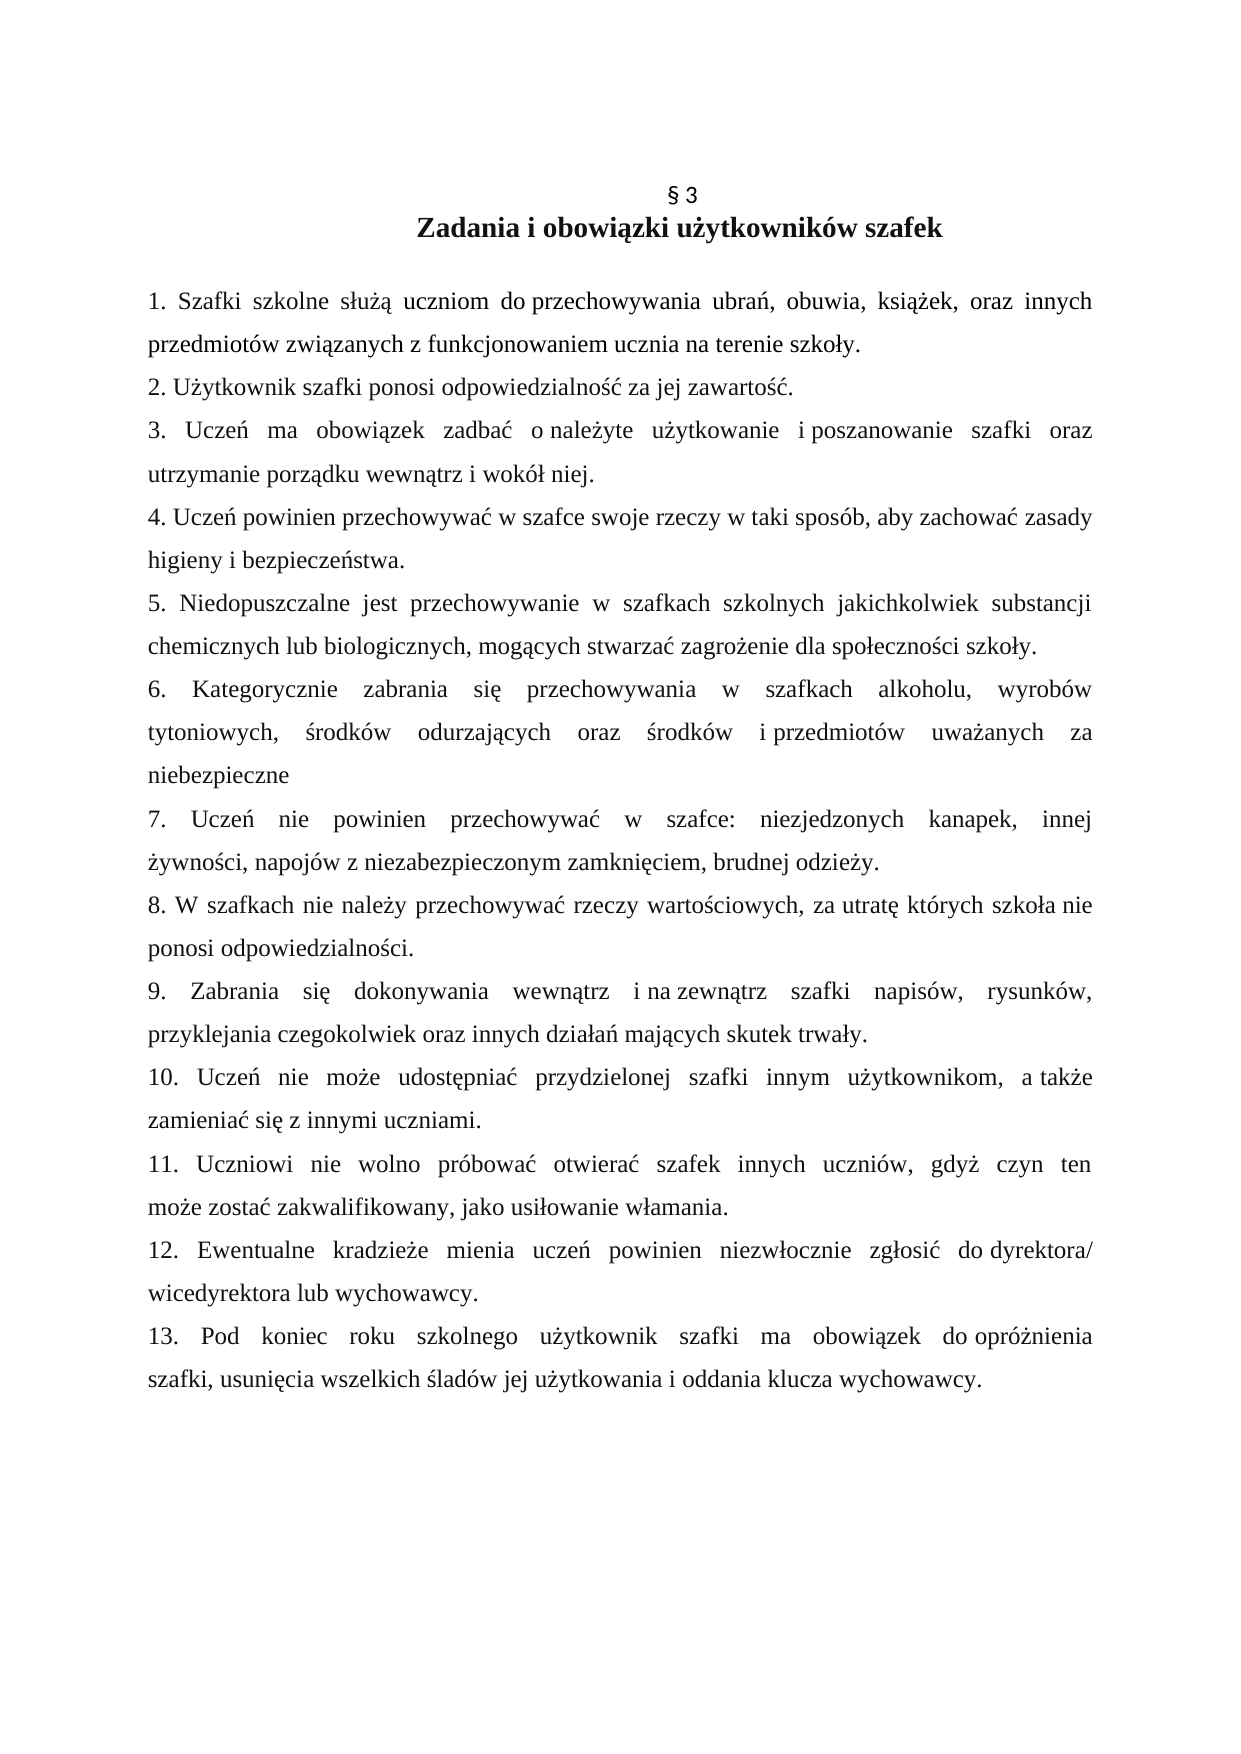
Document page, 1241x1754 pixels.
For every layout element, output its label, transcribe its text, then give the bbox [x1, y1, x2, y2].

text 4. Uczeń powinien przechowywać w szafce swoje rzeczy w taki sposób, aby zachować zasady higieny i bezpieczeństwa. [148, 502, 1093, 574]
text § 3 [266, 179, 1093, 210]
text 5. Niedopuszczalne jest przechowywanie w szafkach szkolnych jakichkolwiek substancji chemicznych lub biologicznych, mogących stwarzać zagrożenie dla społeczności szkoły. [148, 588, 1093, 660]
text 9. Zabrania się dokonywania wewnątrz i na zewnątrz szafki napisów, rysunków, przyklejania czegokolwiek oraz innych działań mających skutek trwały. [148, 976, 1093, 1048]
text 13. Pod koniec roku szkolnego użytkownik szafki ma obowiązek do opróżnienia szafki, usunięcia wszelkich śladów jej użytkowania i oddania klucza wychowawcy. [148, 1321, 1093, 1393]
text 2. Użytkownik szafki ponosi odpowiedzialność za jej zawartość. [148, 372, 1093, 401]
text 10. Uczeń nie może udostępniać przydzielonej szafki innym użytkownikom, a także zamieniać się z innymi uczniami. [148, 1062, 1093, 1134]
text 8. W szafkach nie należy przechowywać rzeczy wartościowych, za utratę których szkoła nie ponosi odpowiedzialności. [148, 890, 1093, 962]
text 12. Ewentualne kradzieże mienia uczeń powinien niezwłocznie zgłosić do dyrektora/ wicedyrektora lub wychowawcy. [148, 1235, 1093, 1307]
text 3. Uczeń ma obowiązek zadbać o należyte użytkowanie i poszanowanie szafki oraz utrzymanie porządku wewnątrz i wokół niej. [148, 416, 1093, 487]
text 6. Kategorycznie zabrania się przechowywania w szafkach alkoholu, wyrobów tytoniowych, środków odurzających oraz środków i przedmiotów uważanych za niebezpieczne [148, 674, 1093, 789]
text 11. Uczniowi nie wolno próbować otwierać szafek innych uczniów, gdyż czyn ten może zostać zakwalifikowany, jako usiłowanie włamania. [148, 1149, 1093, 1221]
text 7. Uczeń nie powinien przechowywać w szafce: niezjedzonych kanapek, innej żywności, napojów z niezabezpieczonym zamknięciem, brudnej odzieży. [148, 804, 1093, 876]
text Zadania i obowiązki użytkowników szafek [266, 210, 1093, 244]
text 1. Szafki szkolne służą uczniom do przechowywania ubrań, obuwia, książek, oraz innych przedmiotów związanych z funkcjonowaniem ucznia na terenie szkoły. [148, 286, 1093, 358]
